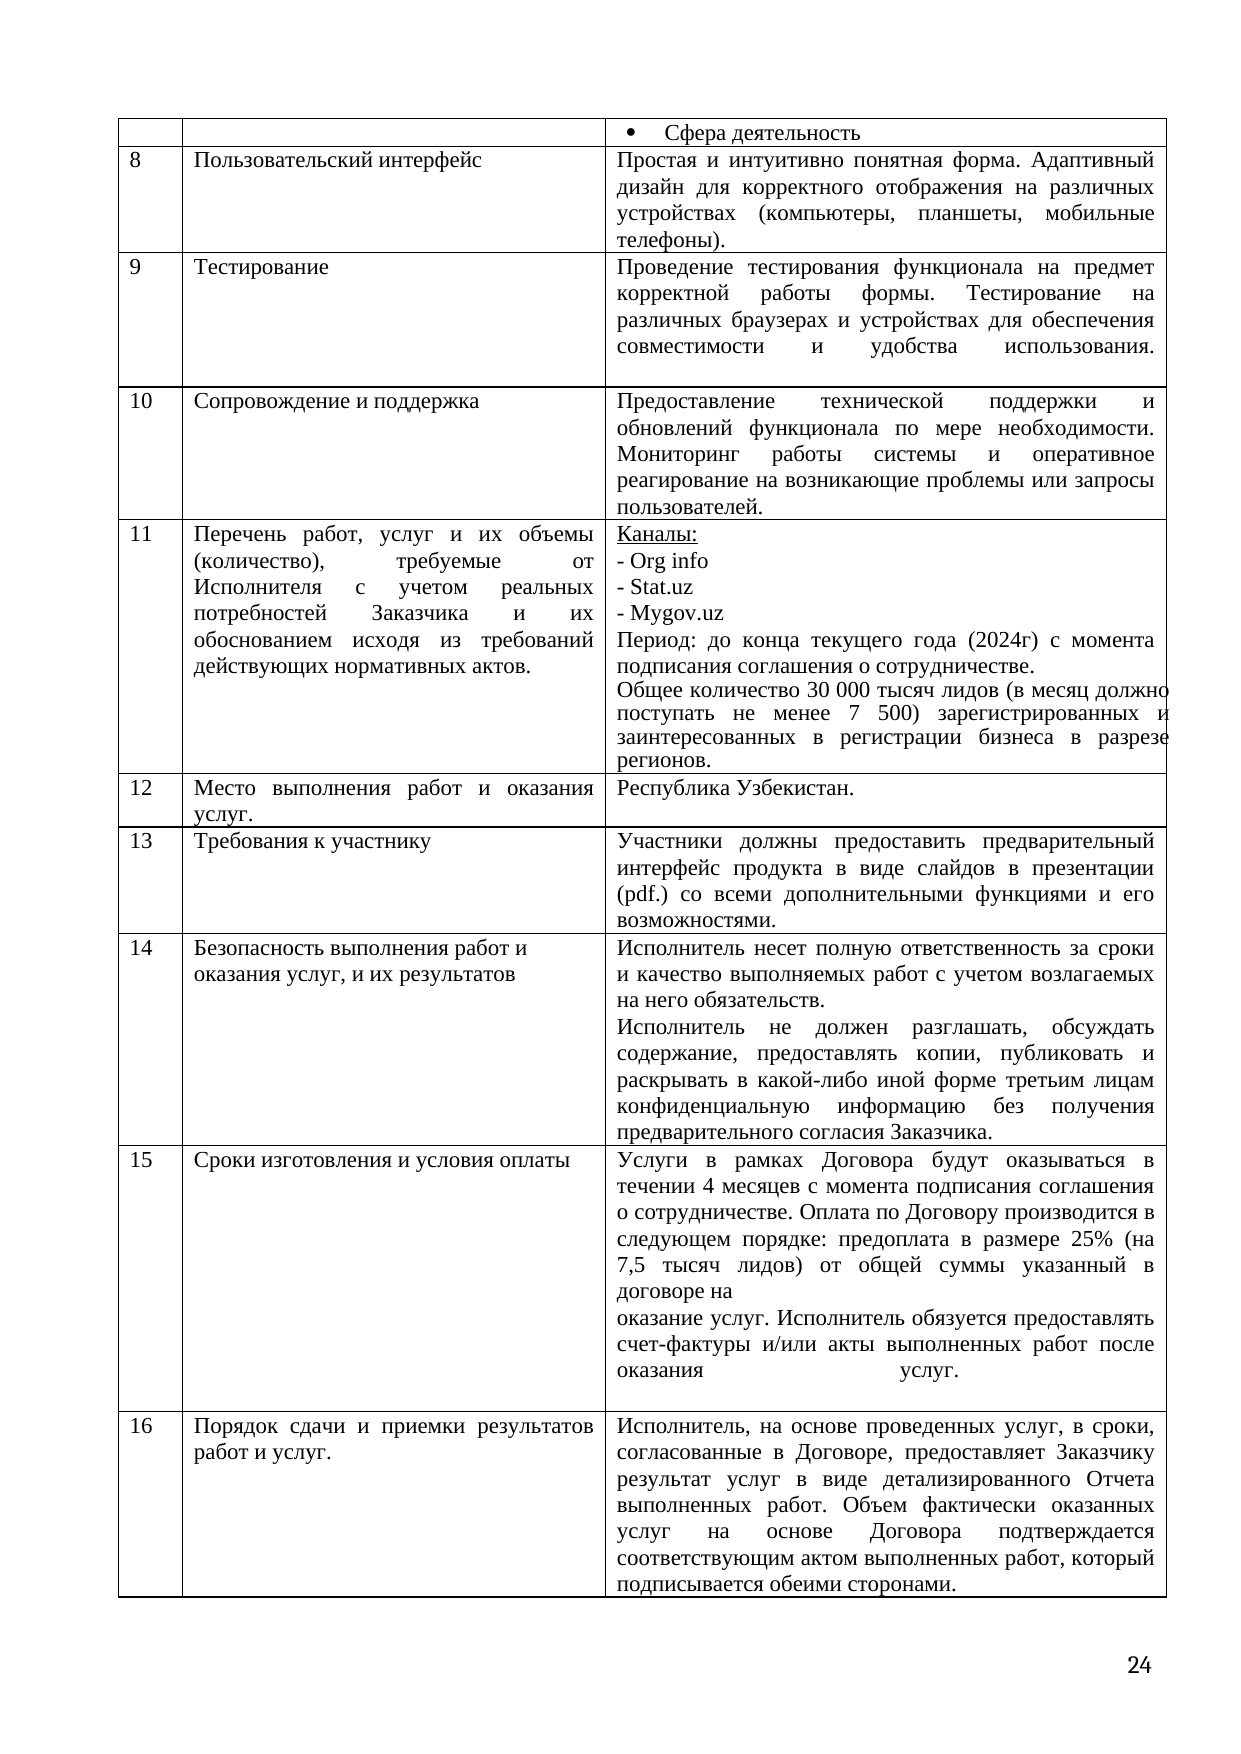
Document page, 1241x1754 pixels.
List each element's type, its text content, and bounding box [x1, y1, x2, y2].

table_cell Требования к участнику [183, 828, 605, 933]
table_cell Перечень работ, услуг и их объемы (количество), требуемые от Исполнителя с учетом реальных потребностей Заказчика и их обоснованием исходя из требований действующих нормативных актов. [183, 520, 605, 773]
table_cell Сопровождение и поддержка [183, 388, 605, 519]
table_cell 9 [119, 253, 182, 386]
table_cell Пользовательский интерфейс [183, 147, 605, 252]
table_cell Предоставление технической поддержки и обновлений функционала по мере необходимости. Мониторинг работы системы и оперативное реагирование на возникающие проблемы или запросы пользователей. [606, 388, 1166, 519]
table_cell 14 [119, 934, 182, 1145]
table_cell Место выполнения работ и оказания услуг. [183, 774, 605, 826]
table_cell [606, 119, 1166, 146]
table_cell 16 [119, 1412, 182, 1596]
table_cell 13 [119, 828, 182, 933]
table_cell 10 [119, 388, 182, 519]
table_cell Сроки изготовления и условия оплаты [183, 1146, 605, 1411]
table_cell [183, 119, 605, 146]
table_cell Исполнитель, на основе проведенных услуг, в сроки, согласованные в Договоре, предоставляет Заказчику результат услуг в виде детализированного Отчета выполненных работ. Объем фактически оказанных услуг на основе Договора подтверждается соответствующим актом выполненных работ, который подписывается обеими сторонами. [606, 1412, 1166, 1596]
table_cell Участники должны предоставить предварительный интерфейс продукта в виде слайдов в презентации (pdf.) со всеми дополнительными функциями и его возможностями. [606, 828, 1166, 933]
table_cell 7 [119, 119, 182, 146]
table_cell 8 [119, 147, 182, 252]
table_cell Простая и интуитивно понятная форма. Адаптивный дизайн для корректного отображения на различных устройствах (компьютеры, планшеты, мобильные телефоны). [606, 147, 1166, 252]
table_cell Исполнитель несет полную ответственность за сроки и качество выполняемых работ с учетом возлагаемых на него обязательств. Исполнитель не должен разглашать, обсуждать содержание, предоставлять копии, публиковать и раскрывать в какой-либо иной форме третьим лицам конфиденциальную информацию без получения предварительного согласия Заказчика. [606, 934, 1166, 1145]
table_cell Порядок сдачи и приемки результатов работ и услуг. [183, 1412, 605, 1596]
table_cell Услуги в рамках Договора будут оказываться в течении 4 месяцев с момента подписания соглашения о сотрудничестве. Оплата по Договору производится в следующем порядке: предоплата в размере 25% (на 7,5 тысяч лидов) от общей суммы указанный в договоре на оказание услуг. Исполнитель обязуется предоставлять счет-фактуры и/или акты выполненных работ после оказания услуг. [606, 1146, 1166, 1411]
table_cell Каналы: - Org info - Stat.uz - Mygov.uz Период: до конца текущего года (2024г) с момента подписания соглашения о сотрудничестве. Общее количество 30 000 тысяч лидов (в месяц должно поступать не менее 7 500) зарегистрированных и заинтересованных в регистрации бизнеса в разрезе регионов. [606, 520, 1166, 773]
table_cell 11 [119, 520, 182, 773]
table_cell 15 [119, 1146, 182, 1411]
table_cell 12 [119, 774, 182, 826]
table_cell Тестирование [183, 253, 605, 386]
table_cell Безопасность выполнения работ и оказания услуг, и их результатов [183, 934, 605, 1145]
table_cell Республика Узбекистан. [606, 774, 1166, 826]
table_cell Проведение тестирования функционала на предмет корректной работы формы. Тестирование на различных браузерах и устройствах для обеспечения совместимости и удобства использования. [606, 253, 1166, 386]
